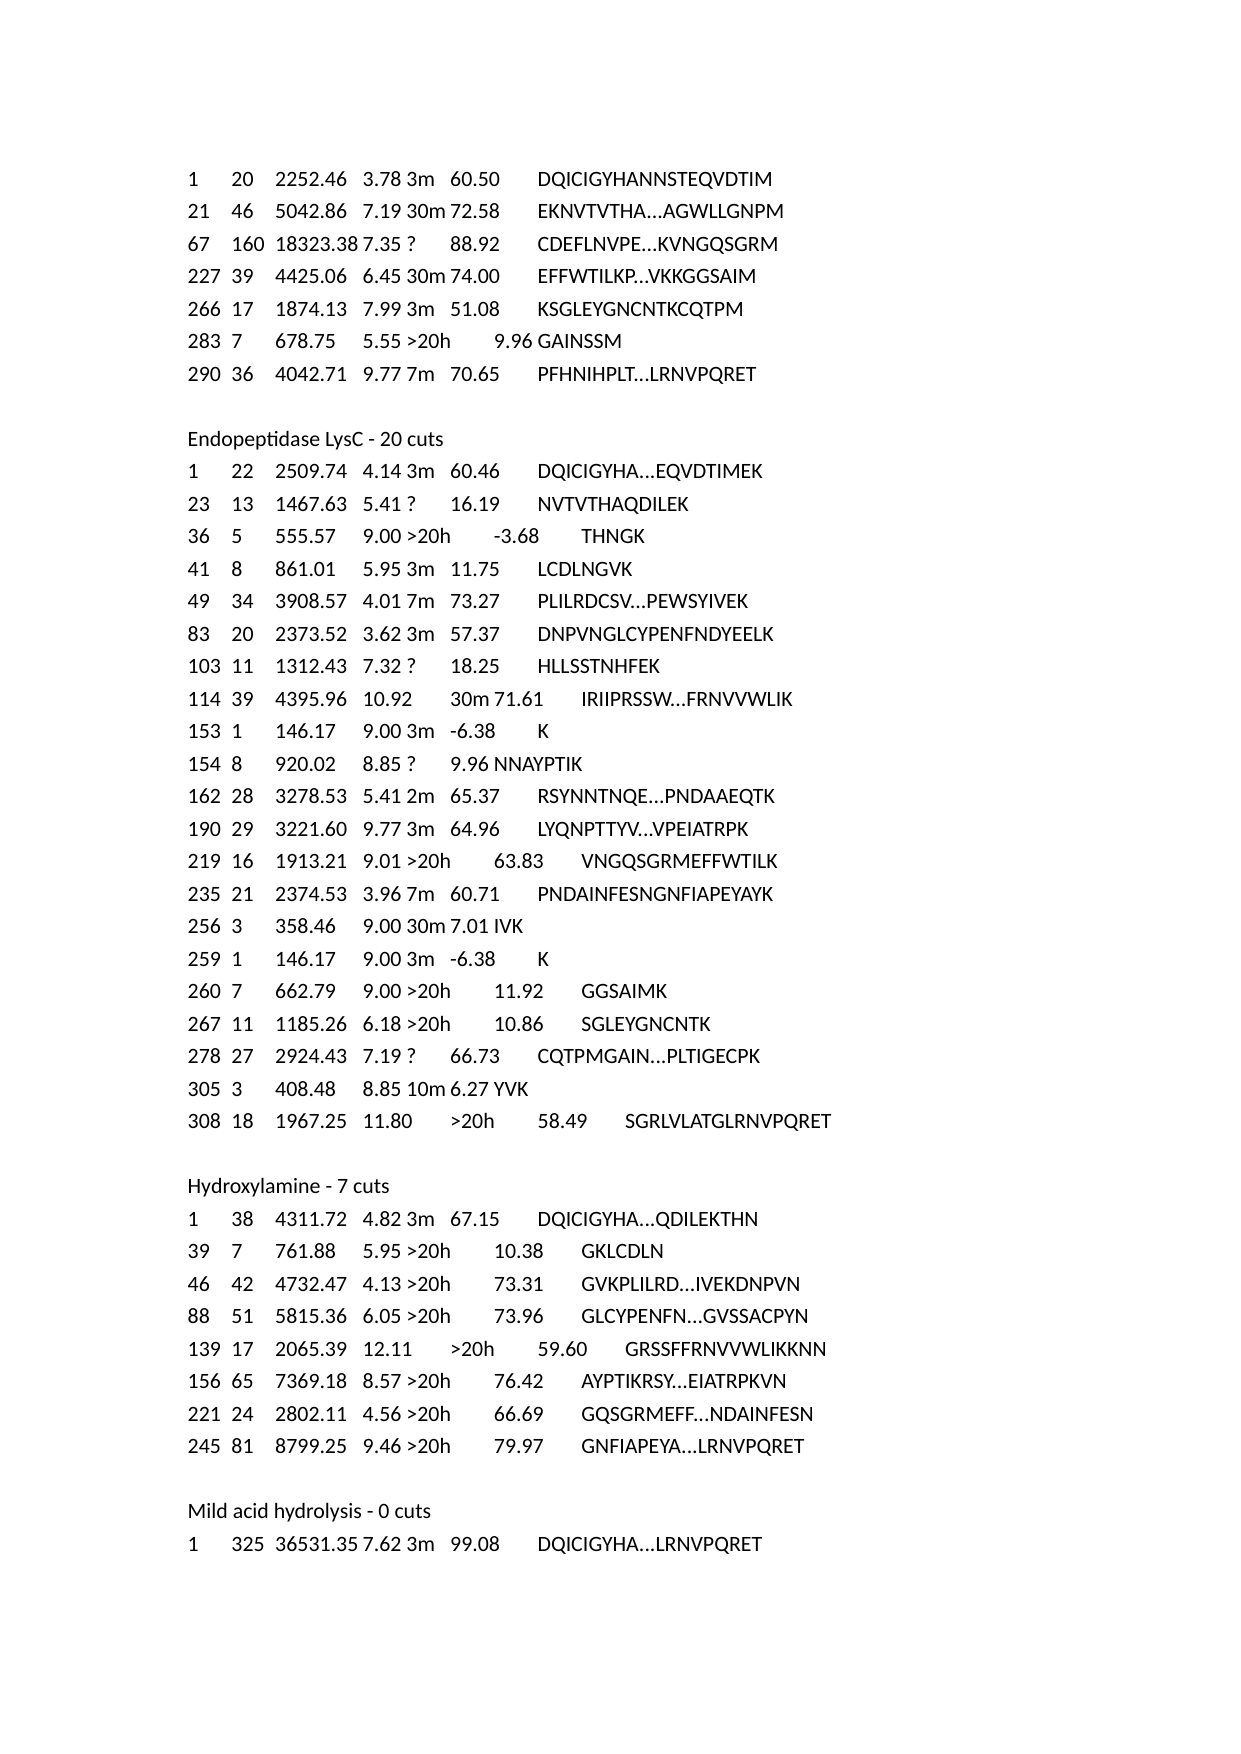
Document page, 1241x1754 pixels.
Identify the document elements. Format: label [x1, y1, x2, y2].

text [187, 162, 1053, 1559]
